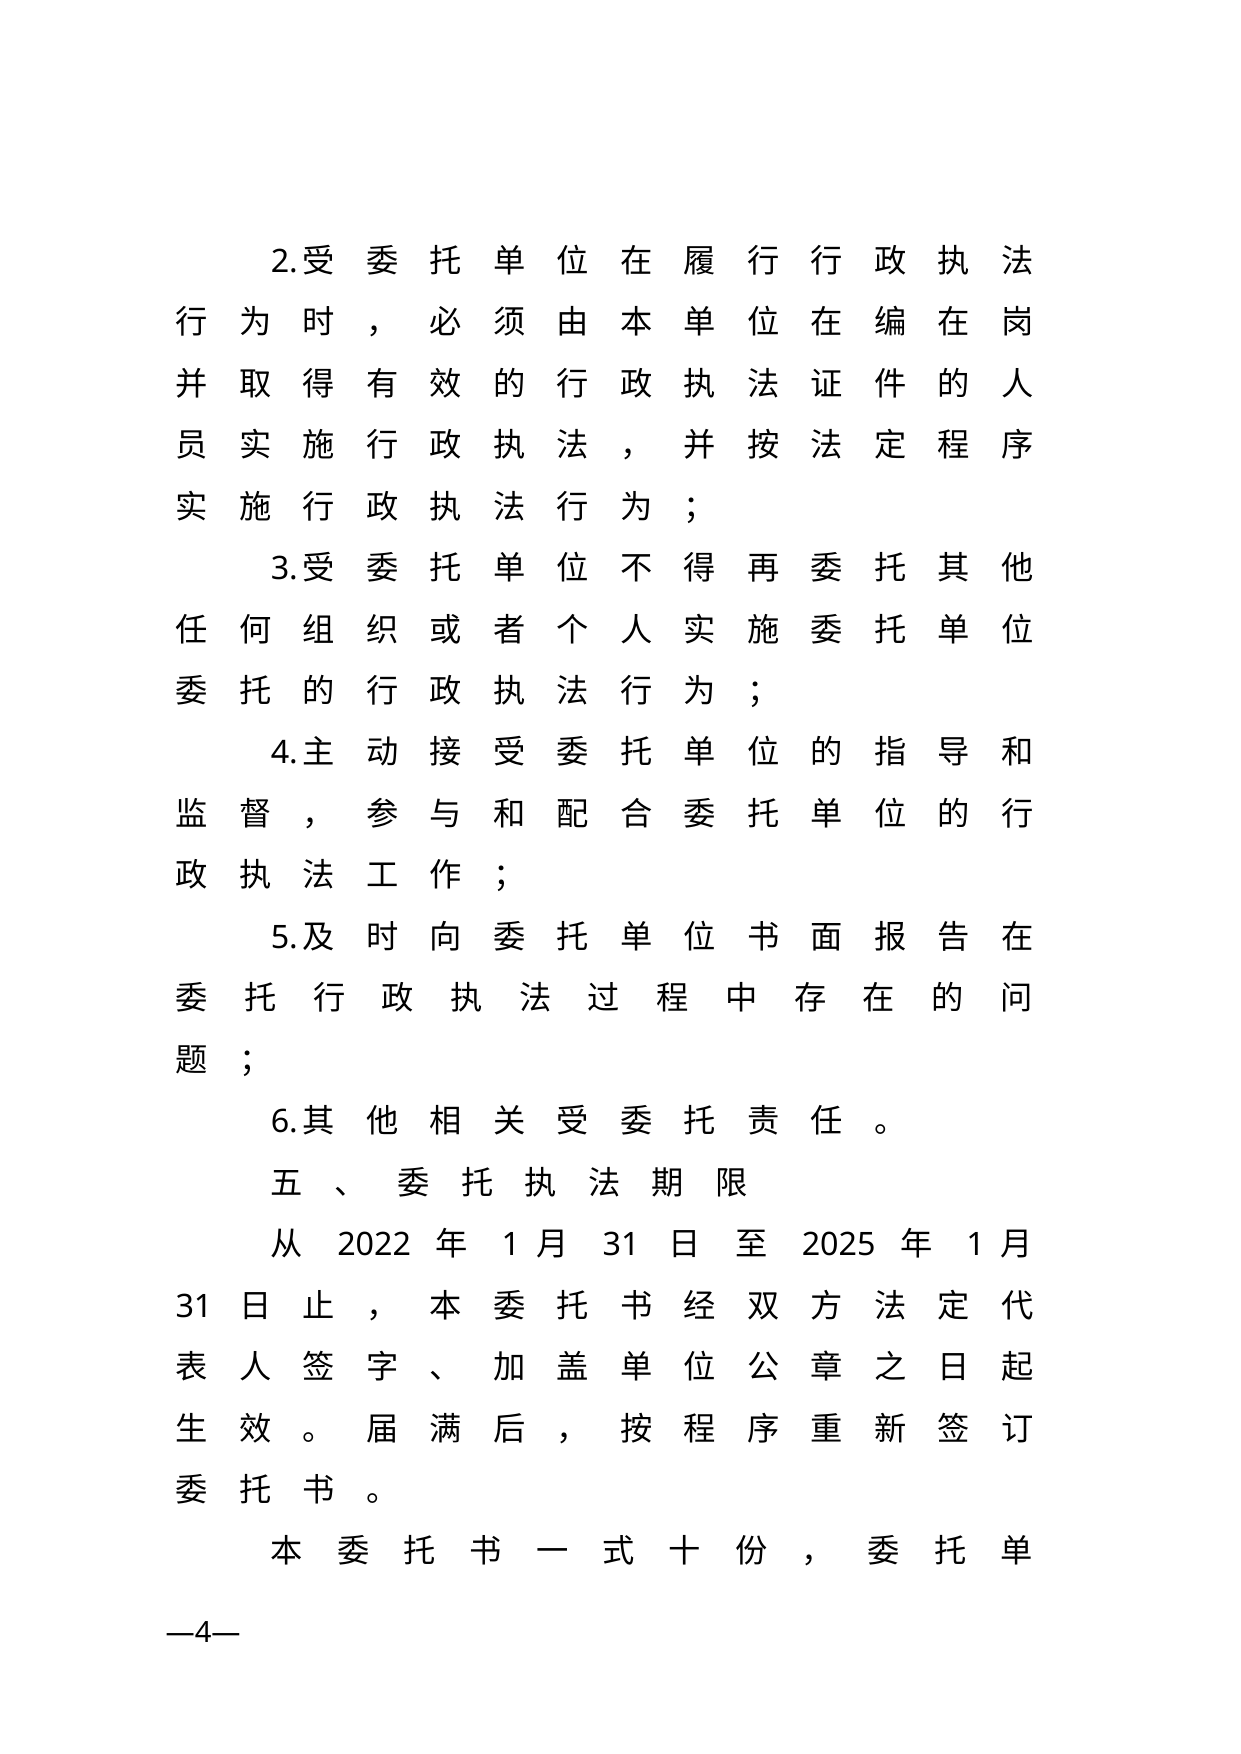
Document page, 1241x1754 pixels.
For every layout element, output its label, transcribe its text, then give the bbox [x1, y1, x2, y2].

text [175, 1518, 1065, 1579]
text 5.及时向委托单位书面报告在委托行政执法过程中存在的问题； [175, 903, 1065, 1088]
text 五、委托执法期限 [175, 1149, 1065, 1211]
text 从2022年1月31日至2025年1月31日止，本委托书经双方法定代表人签字、加盖单位公章之日起生效。届满后，按程序重新签订委托书。 [175, 1211, 1065, 1518]
text 4.主动接受委托单位的指导和监督，参与和配合委托单位的行政执法工作； [175, 719, 1065, 903]
text 6.其他相关受委托责任。 [175, 1088, 1065, 1149]
text 2.受委托单位在履行行政执法行为时，必须由本单位在编在岗并取得有效的行政执法证件的人员实施行政执法，并按法定程序实施行政执法行为； [175, 227, 1065, 535]
text 3.受委托单位不得再委托其他任何组织或者个人实施委托单位委托的行政执法行为； [175, 535, 1065, 719]
